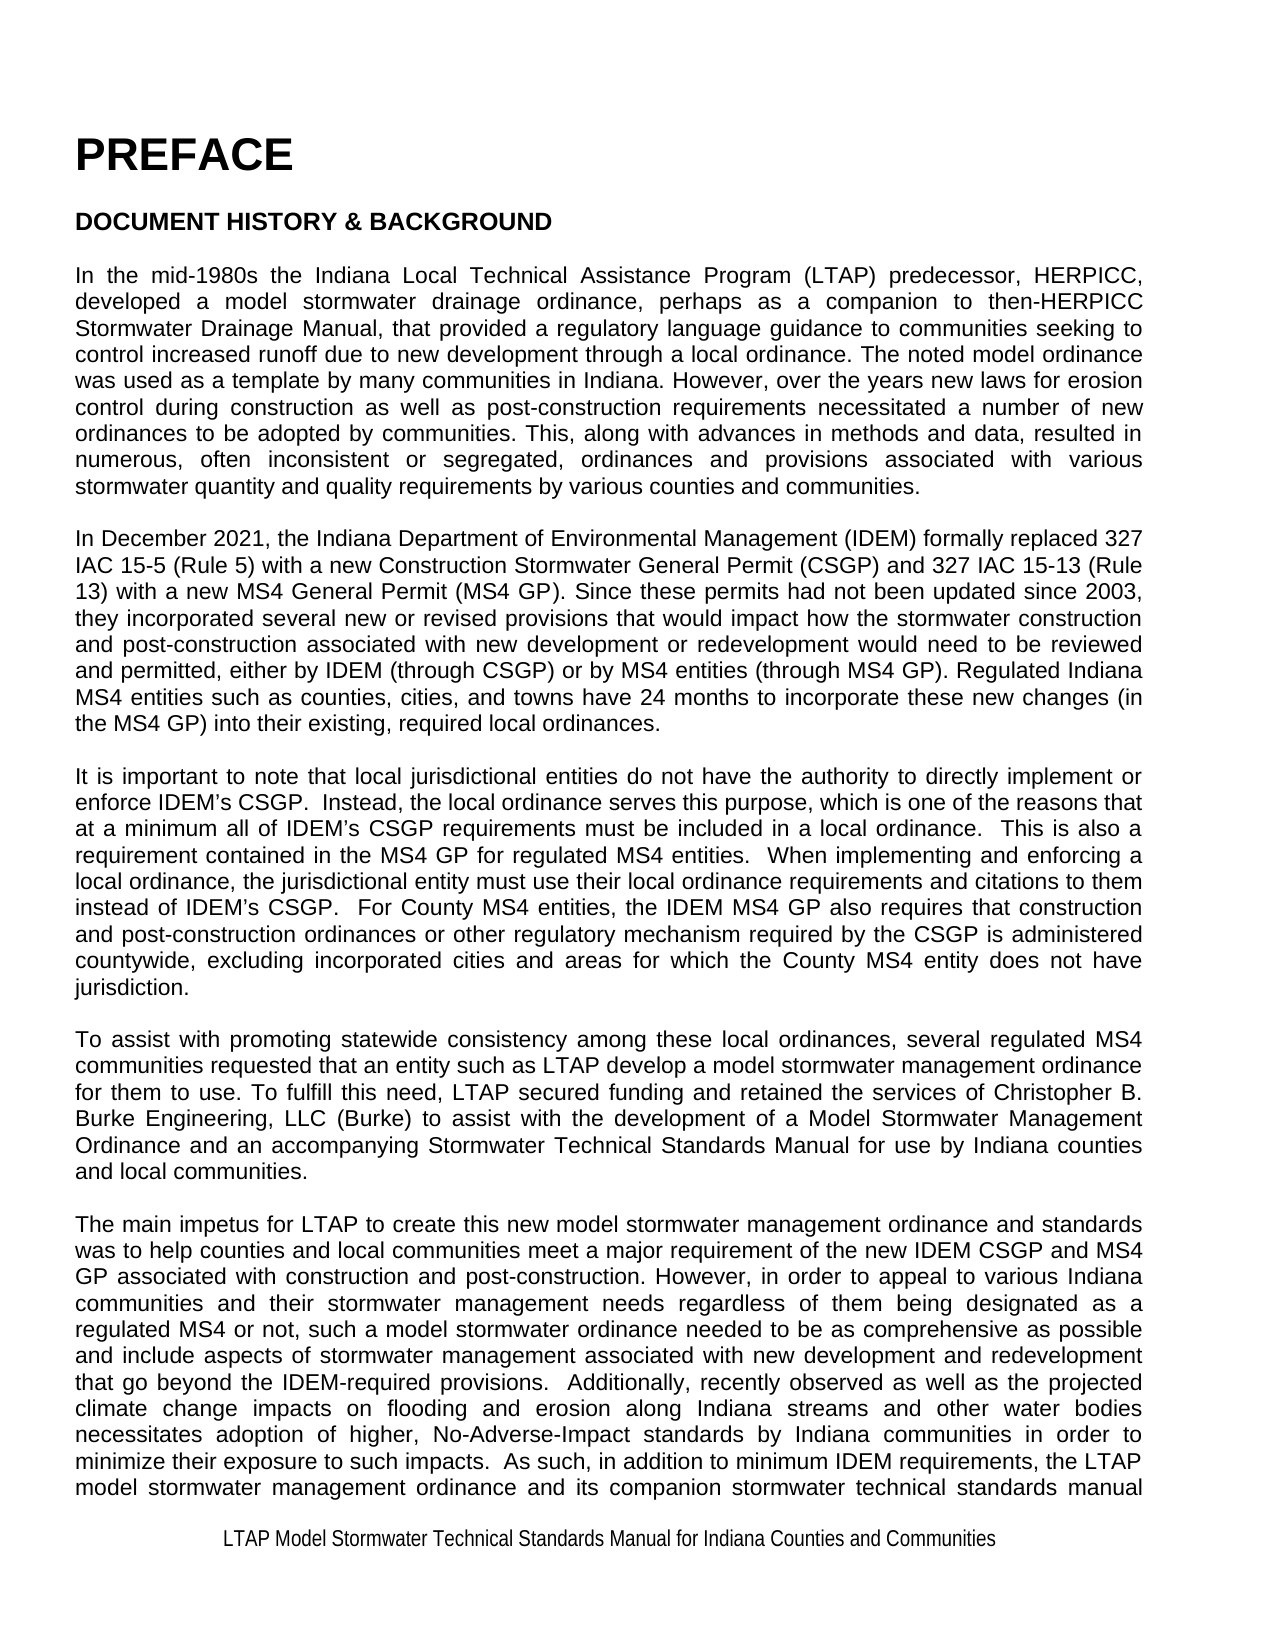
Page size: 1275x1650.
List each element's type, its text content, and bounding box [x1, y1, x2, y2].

text It is important to note that local jurisdictional entities do not have the authority to directly implement or enforce IDEM’s CSGP. Instead, the local ordinance serves this purpose, which is one of the reasons that at a minimum all of IDEM’s CSGP requirements must be included in a local ordinance. This is also a requirement contained in the MS4 GP for regulated MS4 entities. When implementing and enforcing a local ordinance, the jurisdictional entity must use their local ordinance requirements and citations to them instead of IDEM’s CSGP. For County MS4 entities, the IDEM MS4 GP also requires that construction and post-construction ordinances or other regulatory mechanism required by the CSGP is administered countywide, excluding incorporated cities and areas for which the County MS4 entity does not have jurisdiction. [75, 763, 1144, 1000]
text DOCUMENT HISTORY & BACKGROUND [75, 207, 1144, 236]
text In the mid-1980s the Indiana Local Technical Assistance Program (LTAP) predecessor, HERPICC, developed a model stormwater drainage ordinance, perhaps as a companion to then-HERPICC Stormwater Drainage Manual, that provided a regulatory language guidance to communities seeking to control increased runoff due to new development through a local ordinance. The noted model ordinance was used as a template by many communities in Indiana. However, over the years new laws for erosion control during construction as well as post-construction requirements necessitated a number of new ordinances to be adopted by communities. This, along with advances in methods and data, resulted in numerous, often inconsistent or segregated, ordinances and provisions associated with various stormwater quantity and quality requirements by various counties and communities. [75, 262, 1144, 499]
subtitle PREFACE [75, 128, 1144, 180]
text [75, 1211, 1144, 1501]
text To assist with promoting statewide consistency among these local ordinances, several regulated MS4 communities requested that an entity such as LTAP develop a model stormwater management ordinance for them to use. To fulfill this need, LTAP secured funding and retained the services of Christopher B. Burke Engineering, LLC (Burke) to assist with the development of a Model Stormwater Management Ordinance and an accompanying Stormwater Technical Standards Manual for use by Indiana counties and local communities. [75, 1026, 1144, 1184]
text In December 2021, the Indiana Department of Environmental Management (IDEM) formally replaced 327 IAC 15-5 (Rule 5) with a new Construction Stormwater General Permit (CSGP) and 327 IAC 15-13 (Rule 13) with a new MS4 General Permit (MS4 GP). Since these permits had not been updated since 2003, they incorporated several new or revised provisions that would impact how the stormwater construction and post-construction associated with new development or redevelopment would need to be reviewed and permitted, either by IDEM (through CSGP) or by MS4 entities (through MS4 GP). Regulated Indiana MS4 entities such as counties, cities, and towns have 24 months to incorporate these new changes (in the MS4 GP) into their existing, required local ordinances. [75, 525, 1144, 736]
